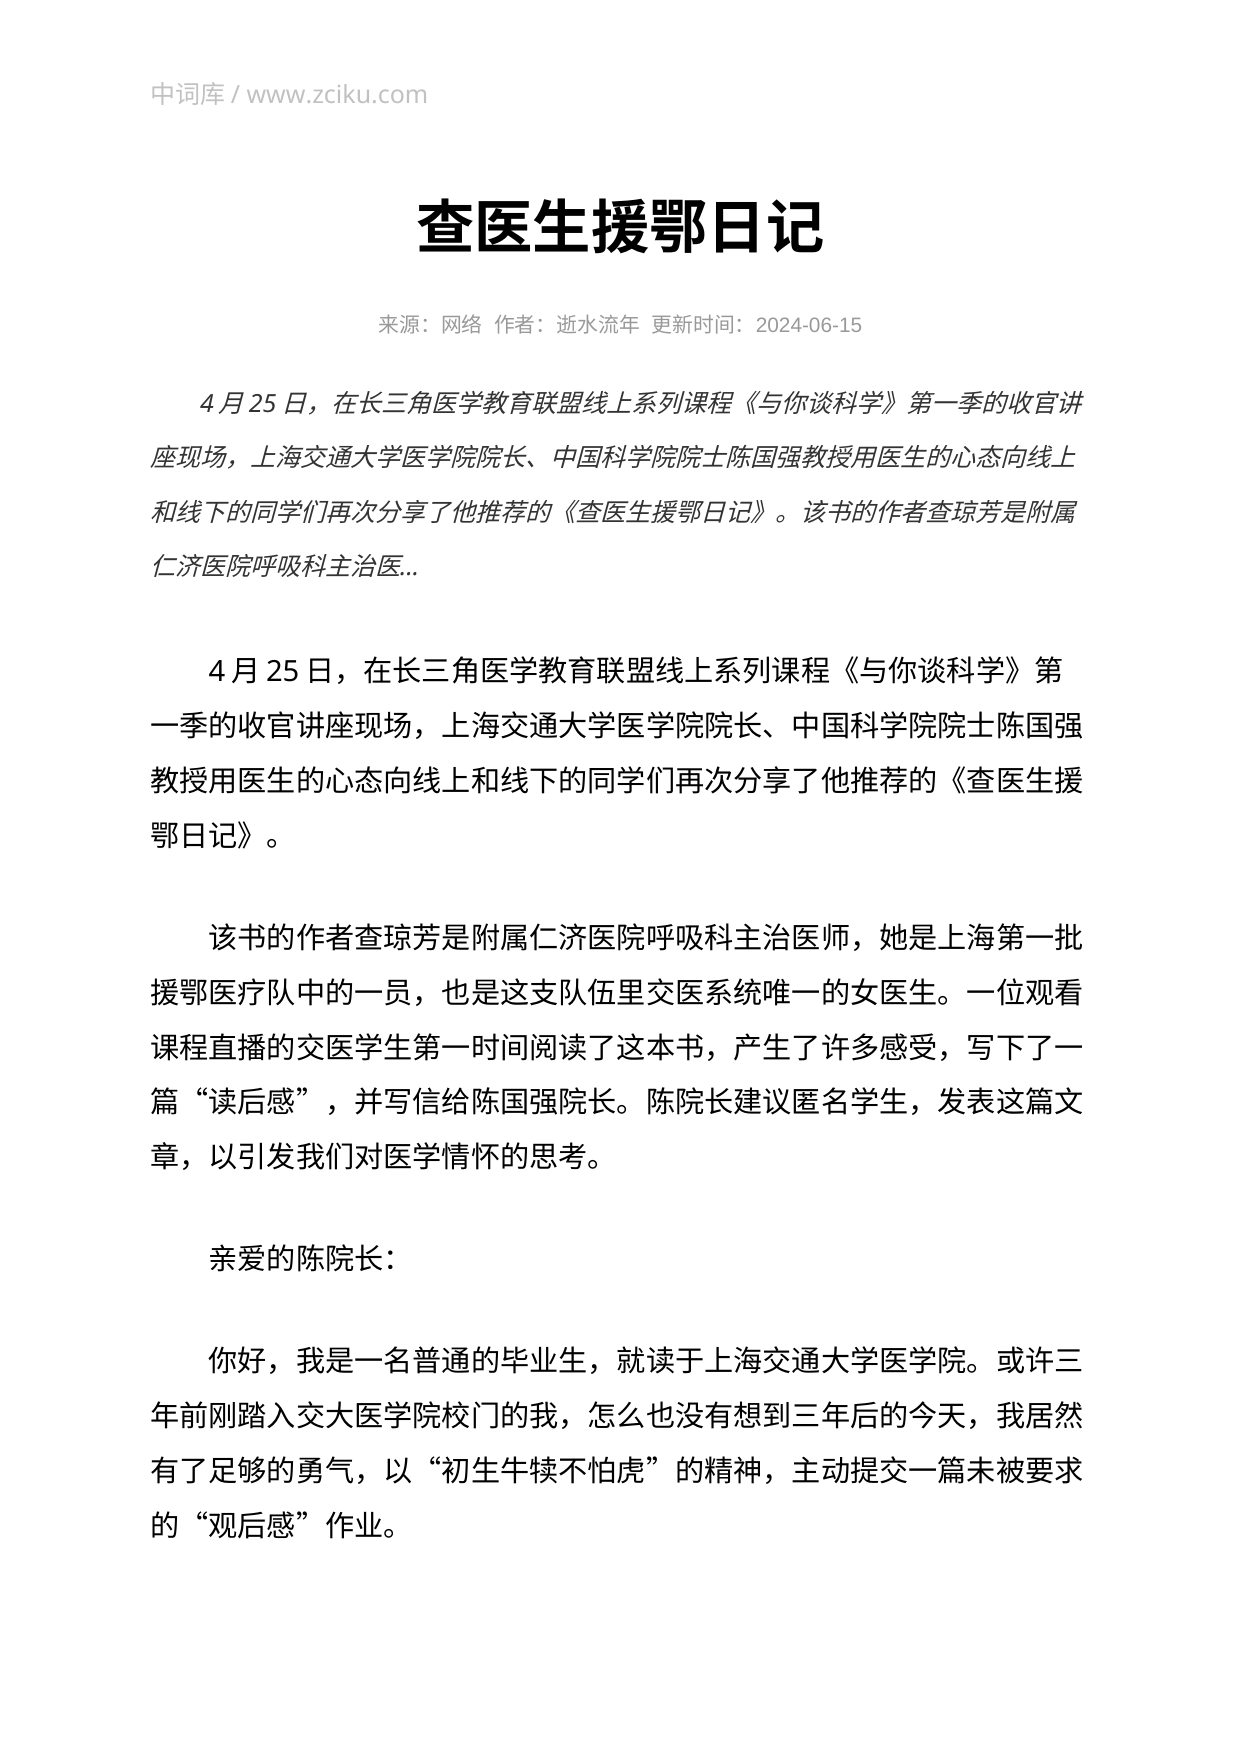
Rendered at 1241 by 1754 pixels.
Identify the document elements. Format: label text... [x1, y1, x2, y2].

text 4月25日，在长三角医学教育联盟线上系列课程《与你谈科学》第一季的收官讲座现场，上海交通大学医学院院长、中国科学院院士陈国强教授用医生的心态向线上和线下的同学们再次分享了他推荐的《查医生援鄂日记》。 [150, 648, 1090, 855]
text 4月25日，在长三角医学教育联盟线上系列课程《与你谈科学》第一季的收官讲座现场，上海交通大学医学院院长、中国科学院院士陈国强教授用医生的心态向线上和线下的同学们再次分享了他推荐的《查医生援鄂日记》。该书的作者查琼芳是附属仁济医院呼吸科主治医... [150, 383, 1090, 583]
text 亲爱的陈院长： [150, 1236, 1090, 1278]
text 该书的作者查琼芳是附属仁济医院呼吸科主治医师，她是上海第一批援鄂医疗队中的一员，也是这支队伍里交医系统唯一的女医生。一位观看课程直播的交医学生第一时间阅读了这本书，产生了许多感受，写下了一篇“读后感”，并写信给陈国强院长。陈院长建议匿名学生，发表这篇文章，以引发我们对医学情怀的思考。 [150, 914, 1090, 1176]
text 来源：网络 作者：逝水流年 更新时间：2024-06-15 [150, 313, 1090, 337]
subtitle 查医生援鄂日记 [150, 181, 1090, 266]
text 你好，我是一名普通的毕业生，就读于上海交通大学医学院。或许三年前刚踏入交大医学院校门的我，怎么也没有想到三年后的今天，我居然有了足够的勇气，以“初生牛犊不怕虎”的精神，主动提交一篇未被要求的“观后感”作业。 [150, 1337, 1090, 1544]
